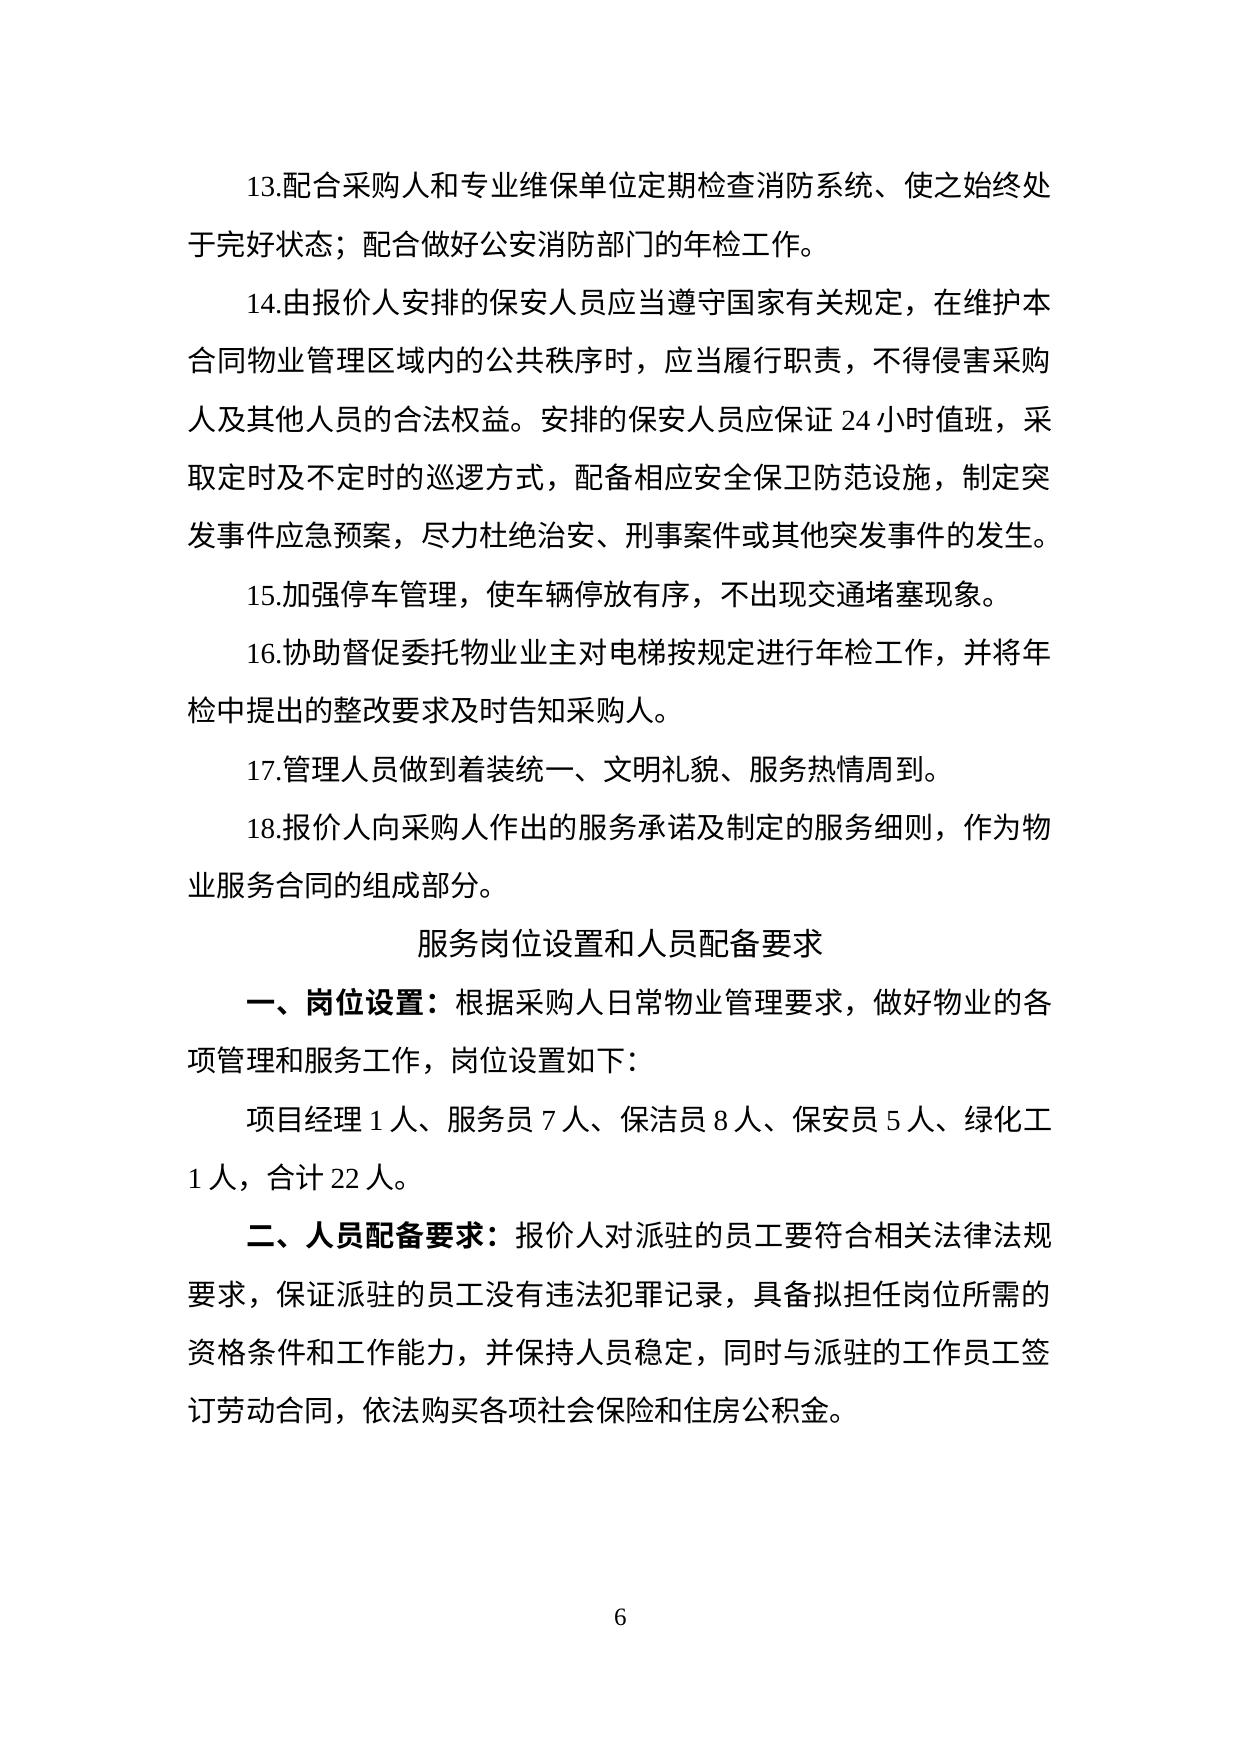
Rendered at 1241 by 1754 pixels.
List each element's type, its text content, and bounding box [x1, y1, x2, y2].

text 16.协助督促委托物业业主对电梯按规定进行年检工作，并将年检中提出的整改要求及时告知采购人。 [187, 617, 1053, 733]
text 18.报价人向采购人作出的服务承诺及制定的服务细则，作为物业服务合同的组成部分。 [187, 792, 1053, 908]
text 17.管理人员做到着装统一、文明礼貌、服务热情周到。 [187, 733, 1053, 792]
list 二、人员配备要求：报价人对派驻的员工要符合相关法律法规要求，保证派驻的员工没有违法犯罪记录，具备拟担任岗位所需的资格条件和工作能力，并保持人员稳定，同时与派驻的工作员工签订劳动合同，依法购买各项社会保险和住房公积金。 [187, 1200, 1053, 1433]
text 14.由报价人安排的保安人员应当遵守国家有关规定，在维护本合同物业管理区域内的公共秩序时，应当履行职责，不得侵害采购人及其他人员的合法权益。安排的保安人员应保证24小时值班，采取定时及不定时的巡逻方式，配备相应安全保卫防范设施，制定突发事件应急预案，尽力杜绝治安、刑事案件或其他突发事件的发生。 [187, 267, 1053, 558]
list 一、岗位设置：根据采购人日常物业管理要求，做好物业的各项管理和服务工作，岗位设置如下： [187, 967, 1053, 1083]
text 13.配合采购人和专业维保单位定期检查消防系统、使之始终处于完好状态；配合做好公安消防部门的年检工作。 [187, 150, 1053, 267]
text 15.加强停车管理，使车辆停放有序，不出现交通堵塞现象。 [187, 558, 1053, 617]
list 服务岗位设置和人员配备要求 [187, 908, 1053, 967]
text 项目经理1人、服务员7人、保洁员8人、保安员5人、绿化工1人，合计22人。 [187, 1083, 1053, 1200]
